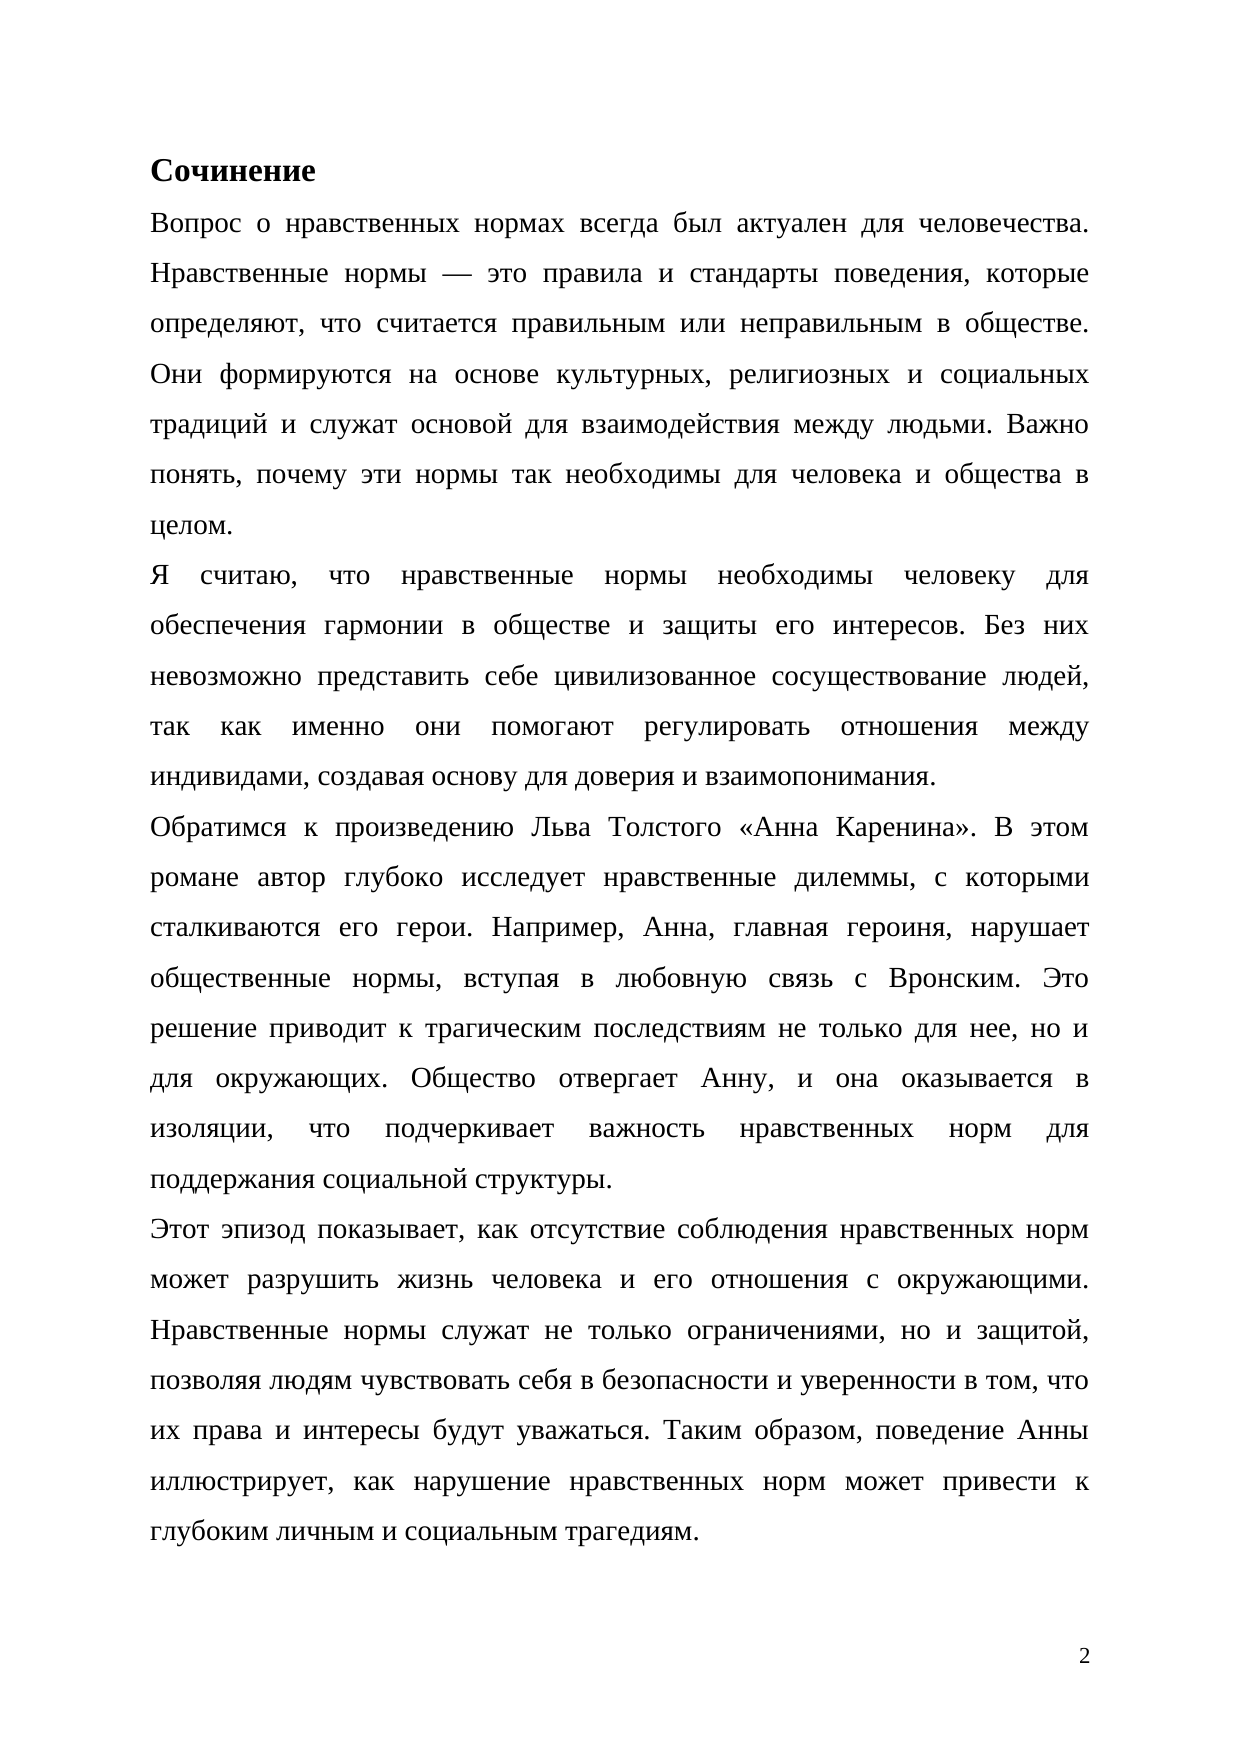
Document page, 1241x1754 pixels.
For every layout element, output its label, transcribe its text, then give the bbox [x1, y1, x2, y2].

text Я считаю, что нравственные нормы необходимы человеку для обеспечения гармонии в обществе и защиты его интересов. Без них невозможно представить себе цивилизованное сосуществование людей, так как именно они помогают регулировать отношения между индивидами, создавая основу для доверия и взаимопонимания. [150, 557, 1090, 792]
subtitle Сочинение [150, 150, 1090, 188]
text Вопрос о нравственных нормах всегда был актуален для человечества. Нравственные нормы — это правила и стандарты поведения, которые определяют, что считается правильным или неправильным в обществе. Они формируются на основе культурных, религиозных и социальных традиций и служат основой для взаимодействия между людьми. Важно понять, почему эти нормы так необходимы для человека и общества в целом. [150, 205, 1090, 540]
text Этот эпизод показывает, как отсутствие соблюдения нравственных норм может разрушить жизнь человека и его отношения с окружающими. Нравственные нормы служат не только ограничениями, но и защитой, позволяя людям чувствовать себя в безопасности и уверенности в том, что их права и интересы будут уважаться. Таким образом, поведение Анны иллюстрирует, как нарушение нравственных норм может привести к глубоким личным и социальным трагедиям. [150, 1211, 1090, 1547]
text Обратимся к произведению Льва Толстого «Анна Каренина». В этом романе автор глубоко исследует нравственные дилеммы, с которыми сталкиваются его герои. Например, Анна, главная героиня, нарушает общественные нормы, вступая в любовную связь с Вронским. Это решение приводит к трагическим последствиям не только для нее, но и для окружающих. Общество отвергает Анну, и она оказывается в изоляции, что подчеркивает важность нравственных норм для поддержания социальной структуры. [150, 809, 1090, 1194]
